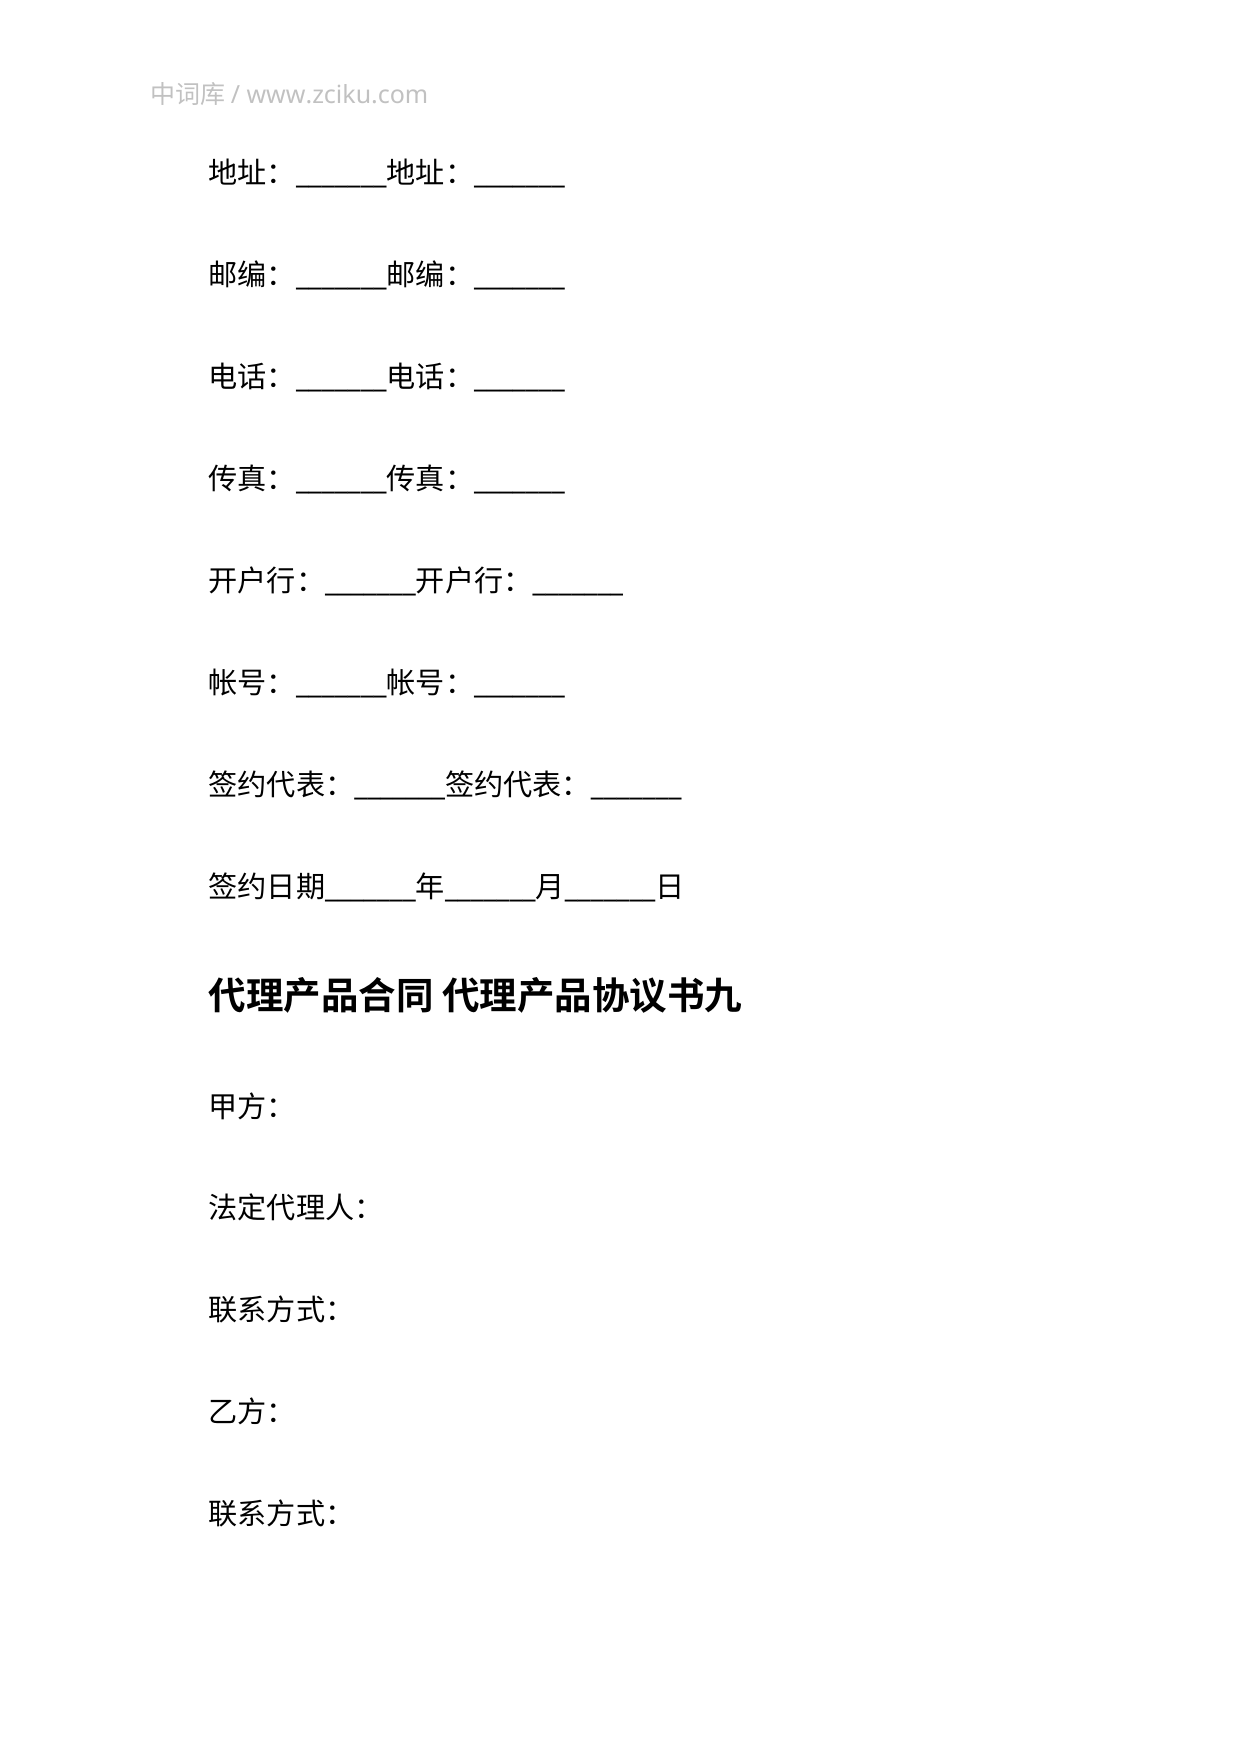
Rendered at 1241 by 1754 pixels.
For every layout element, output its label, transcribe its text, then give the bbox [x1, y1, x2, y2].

text 帐号：_______帐号：_______ [150, 660, 1090, 702]
text 邮编：_______邮编：_______ [150, 252, 1090, 294]
text 传真：_______传真：_______ [150, 456, 1090, 498]
text 签约日期_______年_______月_______日 [150, 864, 1090, 906]
text 甲方： [150, 1083, 1090, 1126]
text 签约代表：_______签约代表：_______ [150, 762, 1090, 804]
text 联系方式： [150, 1490, 1090, 1533]
text 电话：_______电话：_______ [150, 354, 1090, 396]
text 联系方式： [150, 1287, 1090, 1329]
text 代理产品合同 代理产品协议书九 [150, 966, 1090, 1020]
text 法定代理人： [150, 1185, 1090, 1227]
text 乙方： [150, 1388, 1090, 1431]
text 地址：_______地址：_______ [150, 150, 1090, 192]
text 开户行：_______开户行：_______ [150, 558, 1090, 600]
